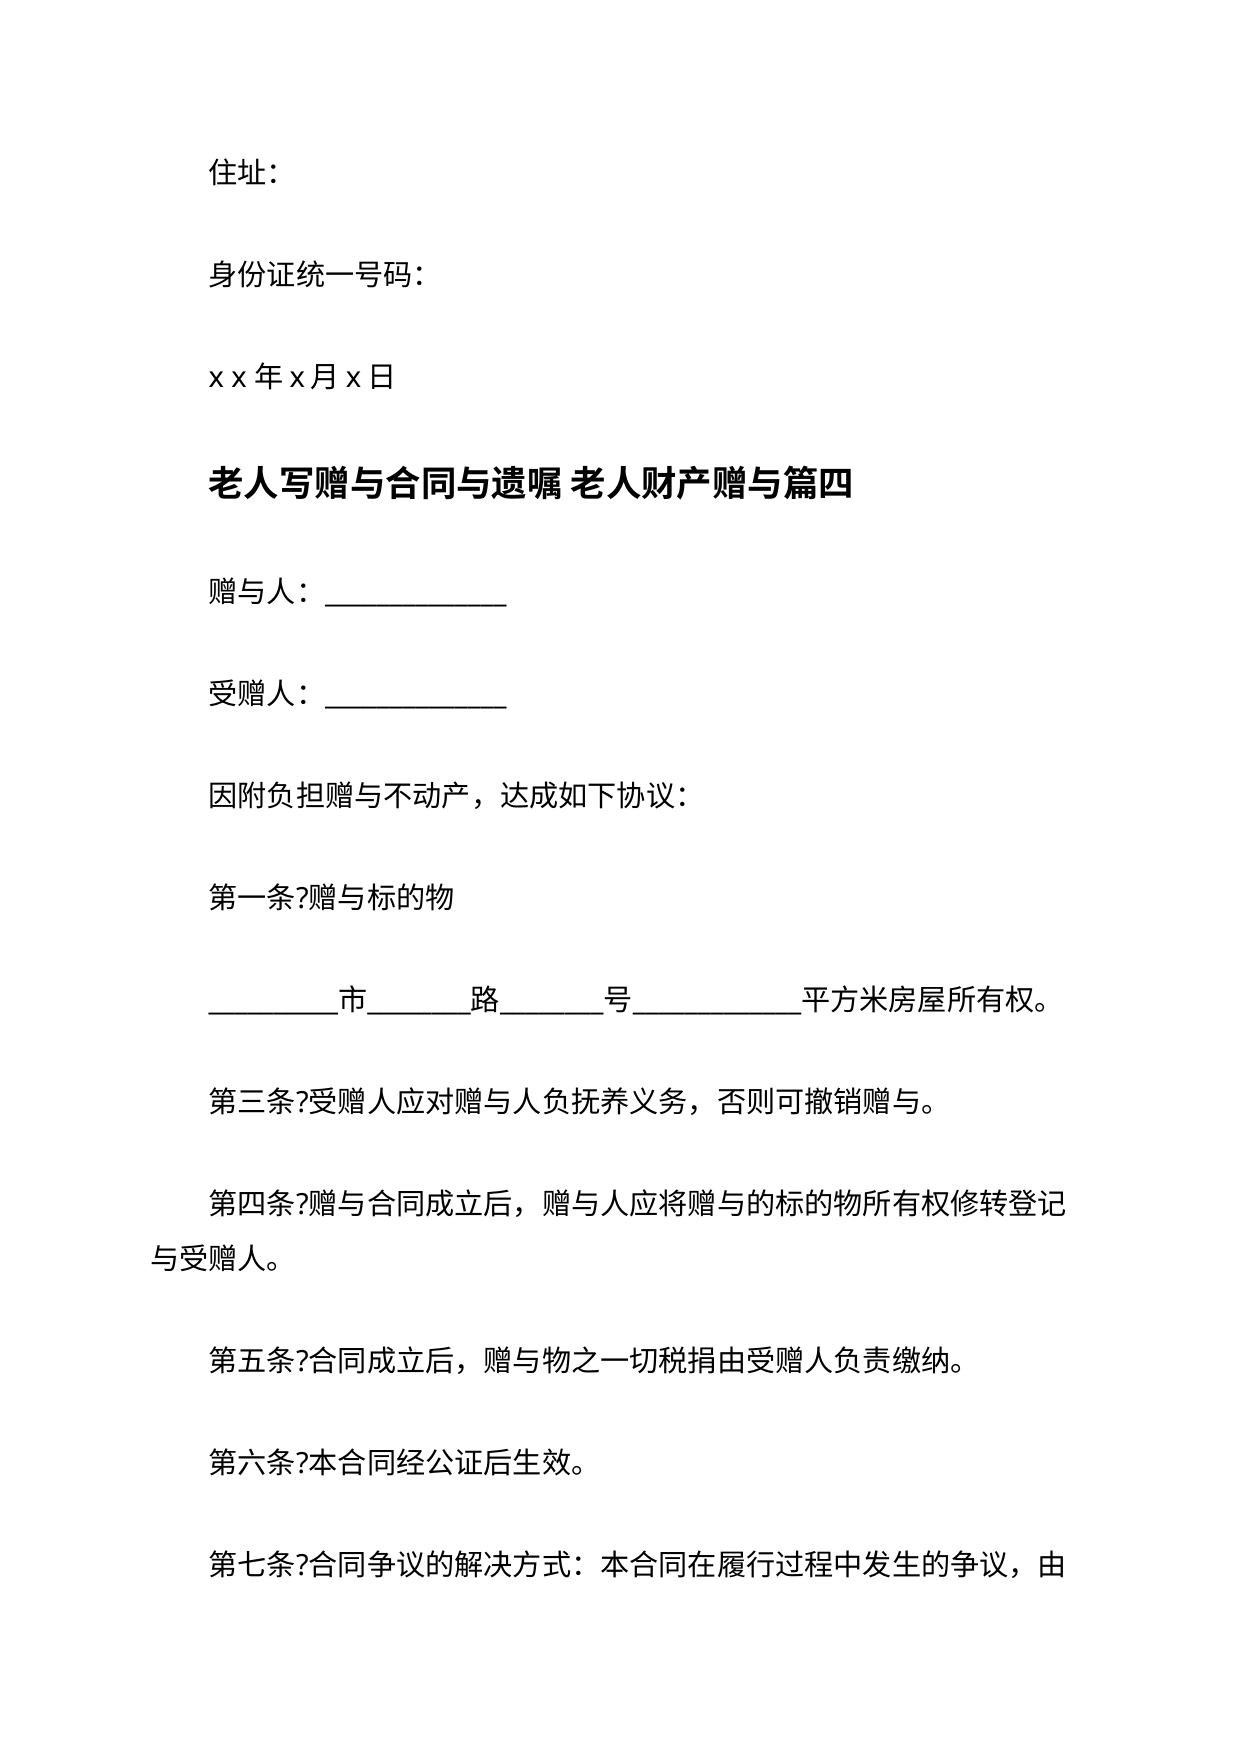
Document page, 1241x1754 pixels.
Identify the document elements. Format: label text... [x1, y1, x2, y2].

text 第三条?受赠人应对赠与人负抚养义务，否则可撤销赠与。 [150, 1079, 1090, 1121]
text 赠与人：______________ [150, 569, 1090, 611]
text x x 年x月x日 [150, 353, 1090, 396]
text 住址： [150, 150, 1090, 192]
text 第五条?合同成立后，赠与物之一切税捐由受赠人负责缴纳。 [150, 1337, 1090, 1380]
text 受赠人：______________ [150, 671, 1090, 713]
text 第四条?赠与合同成立后，赠与人应将赠与的标的物所有权修转登记与受赠人。 [150, 1181, 1090, 1278]
text 第一条?赠与标的物 [150, 875, 1090, 917]
text 老人写赠与合同与遗嘱 老人财产赠与篇四 [150, 456, 1090, 507]
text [150, 1541, 1090, 1584]
text __________市________路________号_____________平方米房屋所有权。 [150, 977, 1090, 1019]
text 身份证统一号码： [150, 252, 1090, 294]
text 第六条?本合同经公证后生效。 [150, 1439, 1090, 1482]
text 因附负担赠与不动产，达成如下协议： [150, 773, 1090, 815]
